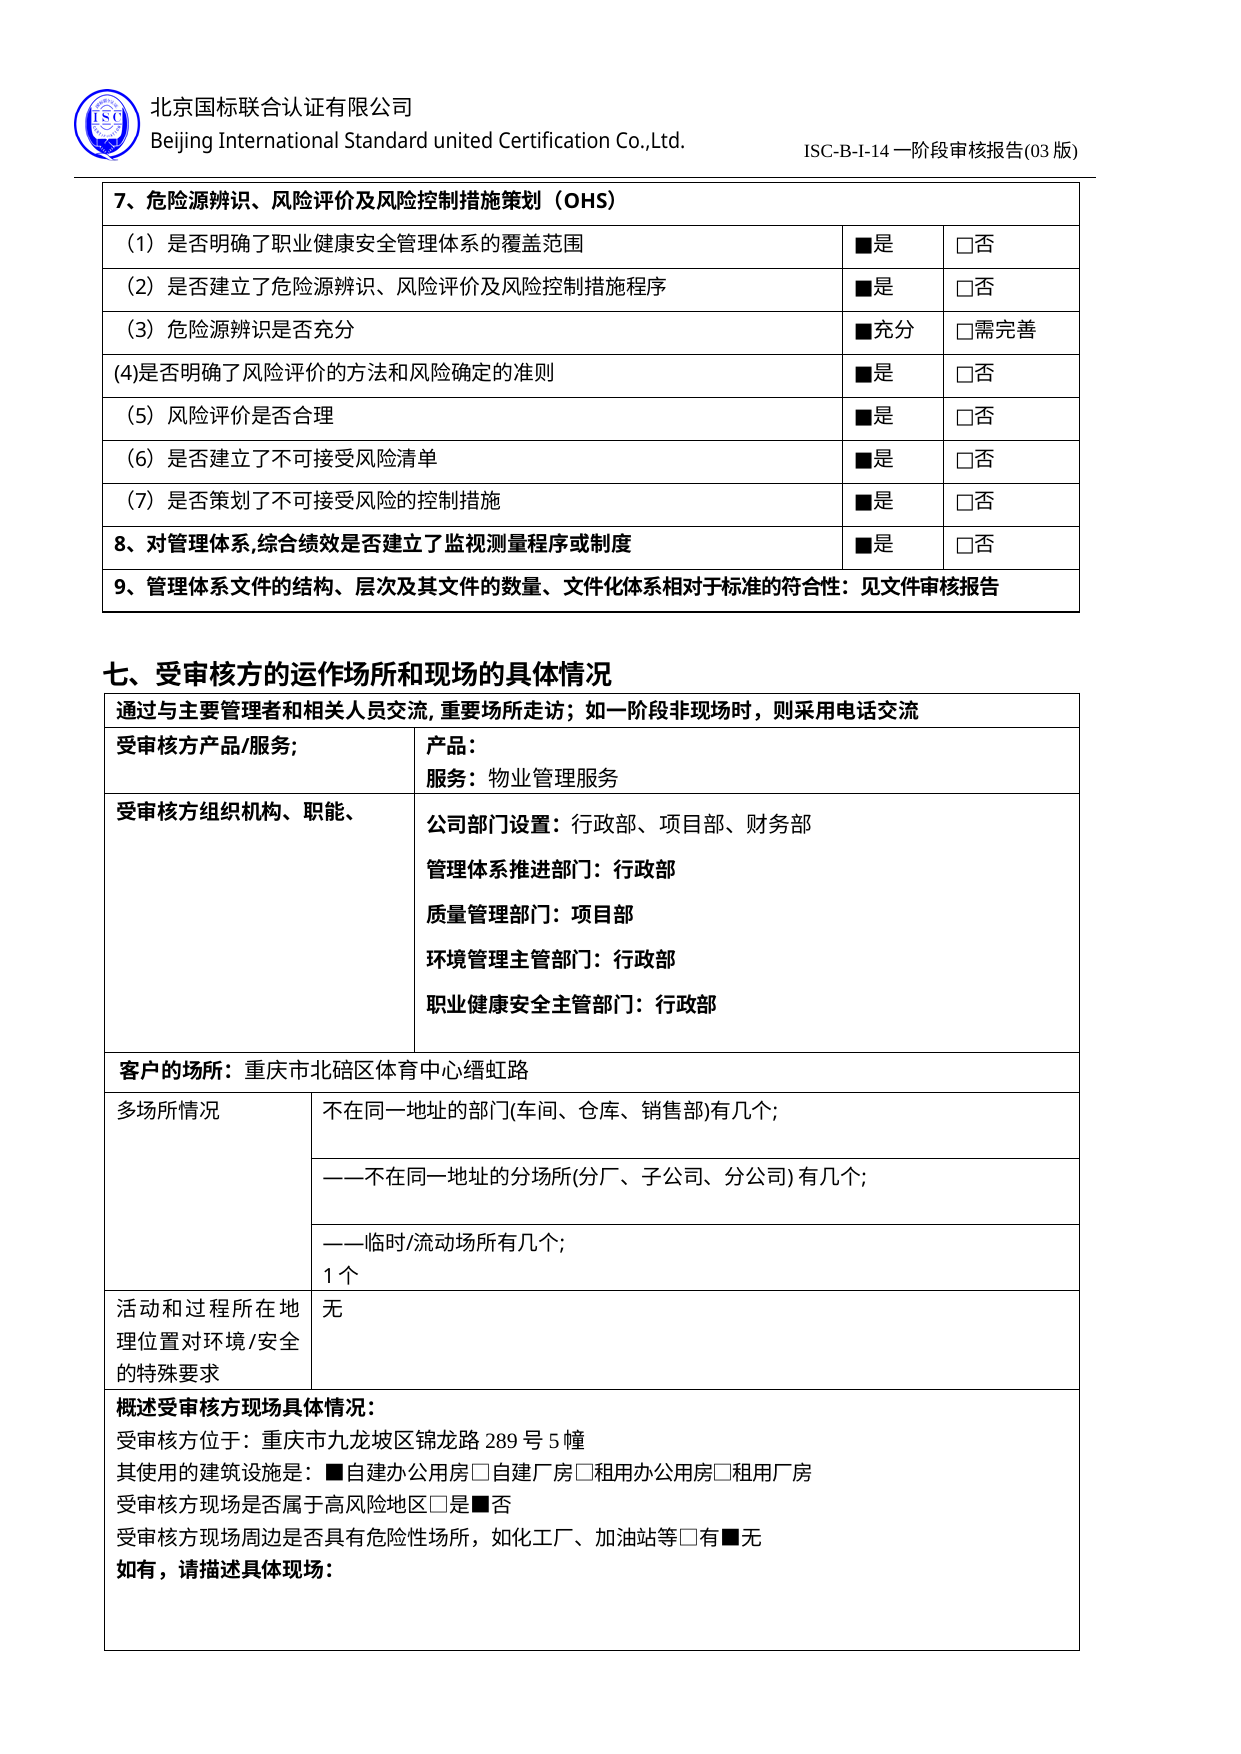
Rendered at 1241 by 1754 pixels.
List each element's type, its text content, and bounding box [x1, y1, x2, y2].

table_cell 9、管理体系文件的结构、层次及其文件的数量、文件化体系相对于标准的符合性：见文件审核报告 [103, 570, 1079, 611]
table_cell 受审核方组织机构、职能、 [105, 794, 414, 1052]
table_cell 活动和过程所在地理位置对环境/安全的特殊要求 [105, 1291, 311, 1389]
table_cell □否 [944, 527, 1079, 568]
table_cell （1）是否明确了职业健康安全管理体系的覆盖范围 [103, 226, 842, 268]
table_cell 受审核方产品/服务; [105, 728, 414, 793]
table_cell （7）是否策划了不可接受风险的控制措施 [103, 484, 842, 526]
table_cell □否 [944, 398, 1079, 440]
table_cell ■是 [843, 441, 943, 483]
table_cell ——临时/流动场所有几个; 1个 [312, 1225, 1079, 1290]
table_cell ■是 [843, 355, 943, 397]
table_cell 概述受审核方现场具体情况： 受审核方位于：重庆市九龙坡区锦龙路289号5幢 其使用的建筑设施是：■自建办公用房□自建厂房□租用办公用房□租用厂房 受审核方现场是否属于高风险地区□是■否 受审核方现场周边是否具有危险性场所，如化工厂、加油站等□有■无 如有，请描述具体现场： [105, 1390, 1079, 1650]
table_cell （3）危险源辨识是否充分 [103, 312, 842, 354]
table_cell 无 [312, 1291, 1079, 1389]
table_cell 客户的场所：重庆市北碚区体育中心缙虹路 [105, 1053, 1079, 1092]
table_cell 不在同一地址的部门(车间、仓库、销售部)有几个; [312, 1093, 1079, 1158]
table_cell 7、危险源辨识、风险评价及风险控制措施策划（OHS） [103, 183, 1079, 225]
table_cell □否 [944, 441, 1079, 483]
table_cell □需完善 [944, 312, 1079, 354]
table_cell 多场所情况 [105, 1093, 311, 1290]
table_header 通过与主要管理者和相关人员交流, 重要场所走访；如一阶段非现场时，则采用电话交流 [105, 694, 1079, 727]
table_cell □否 [944, 484, 1079, 526]
table_cell ■是 [843, 269, 943, 311]
table_cell ■是 [843, 527, 943, 568]
table_cell □否 [944, 355, 1079, 397]
picture [74, 89, 143, 161]
text 七、受审核方的运作场所和现场的具体情况 [75, 653, 1045, 692]
table_cell 8、对管理体系,综合绩效是否建立了监视测量程序或制度 [103, 527, 842, 568]
table_cell ■是 [843, 226, 943, 268]
table_cell ■是 [843, 484, 943, 526]
table_cell (4)是否明确了风险评价的方法和风险确定的准则 [103, 355, 842, 397]
table_cell 公司部门设置：行政部、项目部、财务部 管理体系推进部门：行政部 质量管理部门：项目部 环境管理主管部门：行政部 职业健康安全主管部门：行政部 [415, 794, 1079, 1052]
table_cell ■充分 [843, 312, 943, 354]
table_cell □否 [944, 226, 1079, 268]
table_cell ■是 [843, 398, 943, 440]
table_cell ——不在同一地址的分场所(分厂、子公司、分公司) 有几个; [312, 1159, 1079, 1224]
table_cell □否 [944, 269, 1079, 311]
table_cell （6）是否建立了不可接受风险清单 [103, 441, 842, 483]
table_cell （5）风险评价是否合理 [103, 398, 842, 440]
table_cell 产品： 服务：物业管理服务 [415, 728, 1079, 793]
table_cell （2）是否建立了危险源辨识、风险评价及风险控制措施程序 [103, 269, 842, 311]
